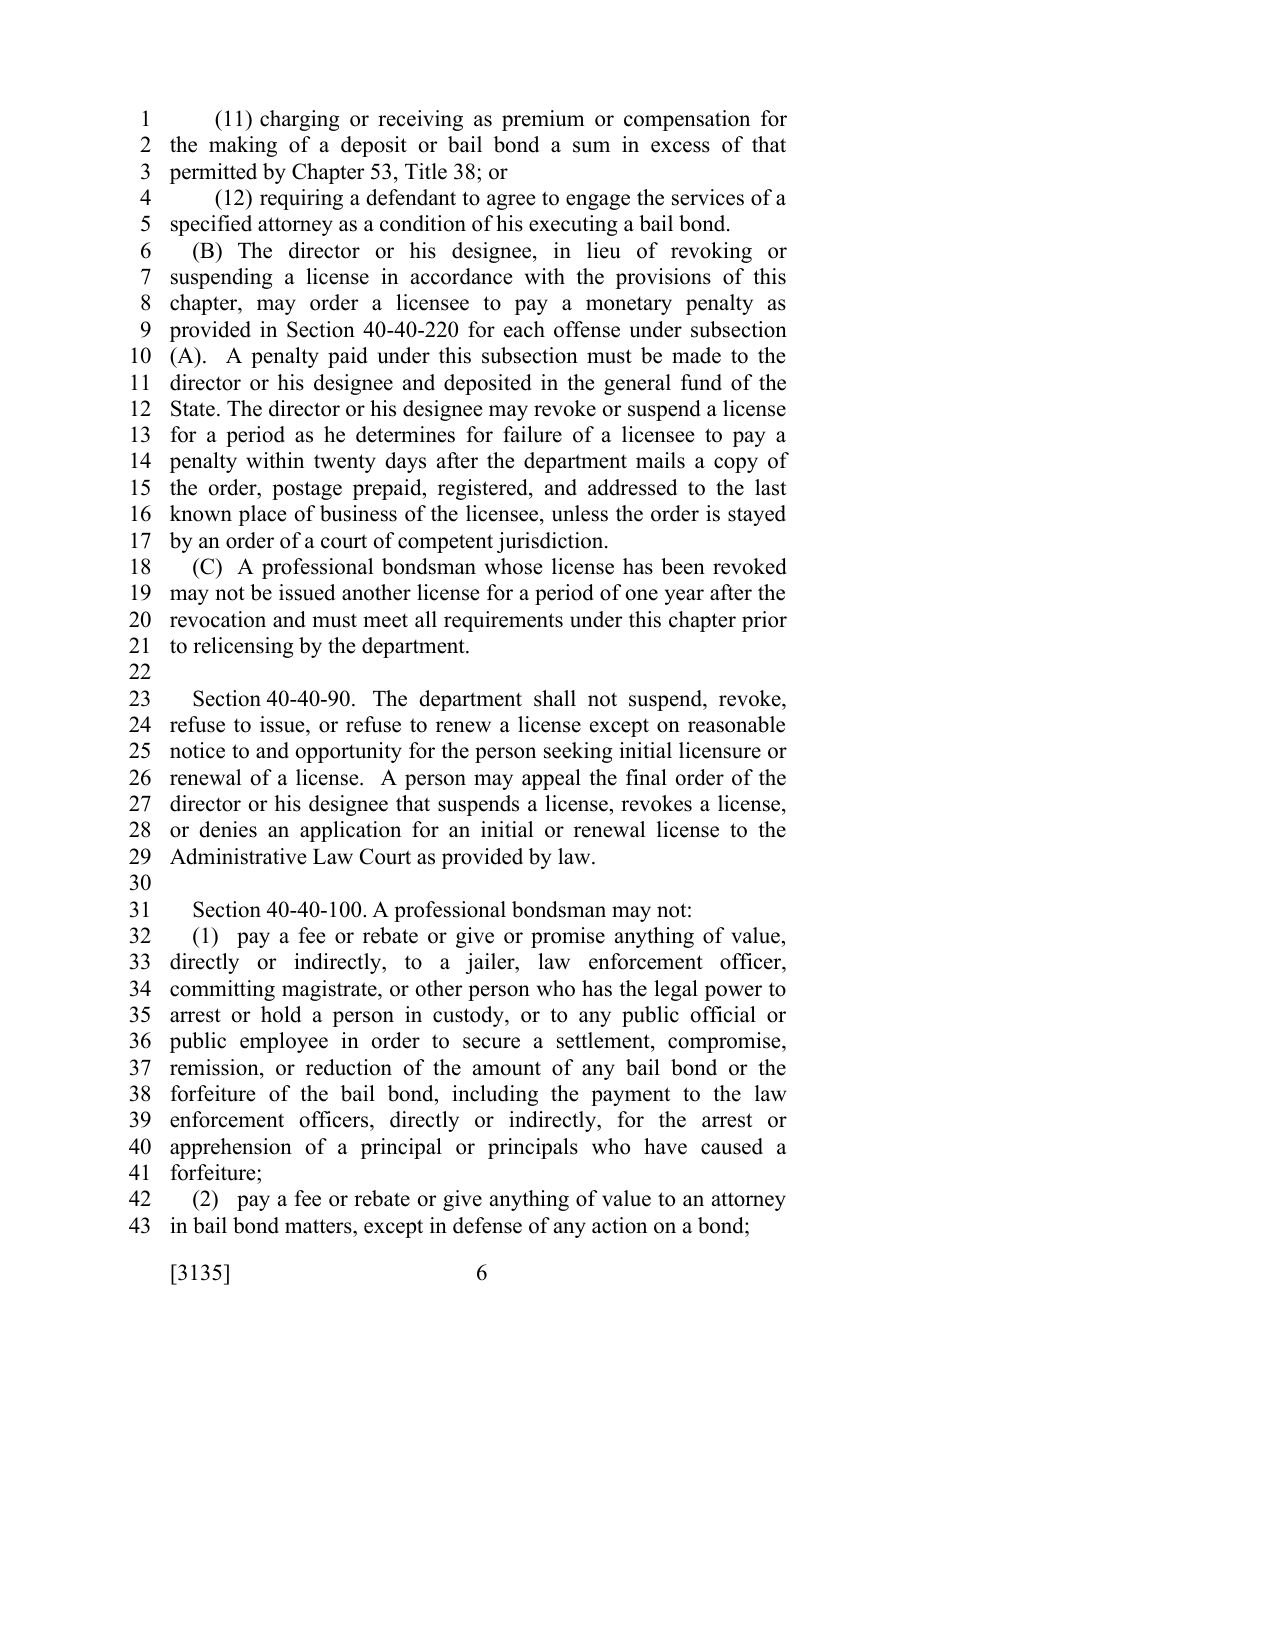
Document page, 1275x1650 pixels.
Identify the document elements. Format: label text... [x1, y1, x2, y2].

text (2) pay a fee or rebate or give anything of value to an attorney in bail bond matters, except in defense of any action on a bond; [169, 1186, 787, 1238]
text Section 40-40-100. A professional bondsman may not: [169, 896, 787, 922]
text (12) requiring a defendant to agree to engage the services of a specified attorney as a condition of his executing a bail bond. [169, 184, 787, 237]
text (1) pay a fee or rebate or give or promise anything of value, directly or indirectly, to a jailer, law enforcement officer, committing magistrate, or other person who has the legal power to arrest or hold a person in custody, or to any public official or public employee in order to secure a settlement, compromise, remission, or reduction of the amount of any bail bond or the forfeiture of the bail bond, including the payment to the law enforcement officers, directly or indirectly, for the arrest or apprehension of a principal or principals who have caused a forfeiture; [169, 922, 787, 1186]
text (11) charging or receiving as premium or compensation for the making of a deposit or bail bond a sum in excess of that permitted by Chapter 53, Title 38; or [169, 105, 787, 184]
text (B) The director or his designee, in lieu of revoking or suspending a license in accordance with the provisions of this chapter, may order a licensee to pay a monetary penalty as provided in Section 40-40-220 for each offense under subsection (A). A penalty paid under this subsection must be made to the director or his designee and deposited in the general fund of the State. The director or his designee may revoke or suspend a license for a period as he determines for failure of a licensee to pay a penalty within twenty days after the department mails a copy of the order, postage prepaid, registered, and addressed to the last known place of business of the licensee, unless the order is stayed by an order of a court of competent jurisdiction. [169, 237, 787, 553]
text Section 40-40-90. The department shall not suspend, revoke, refuse to issue, or refuse to renew a license except on reasonable notice to and opportunity for the person seeking initial licensure or renewal of a license. A person may appeal the final order of the director or his designee that suspends a license, revokes a license, or denies an application for an initial or renewal license to the Administrative Law Court as provided by law. [169, 685, 787, 869]
text (C) A professional bondsman whose license has been revoked may not be issued another license for a period of one year after the revocation and must meet all requirements under this chapter prior to relicensing by the department. [169, 553, 787, 658]
